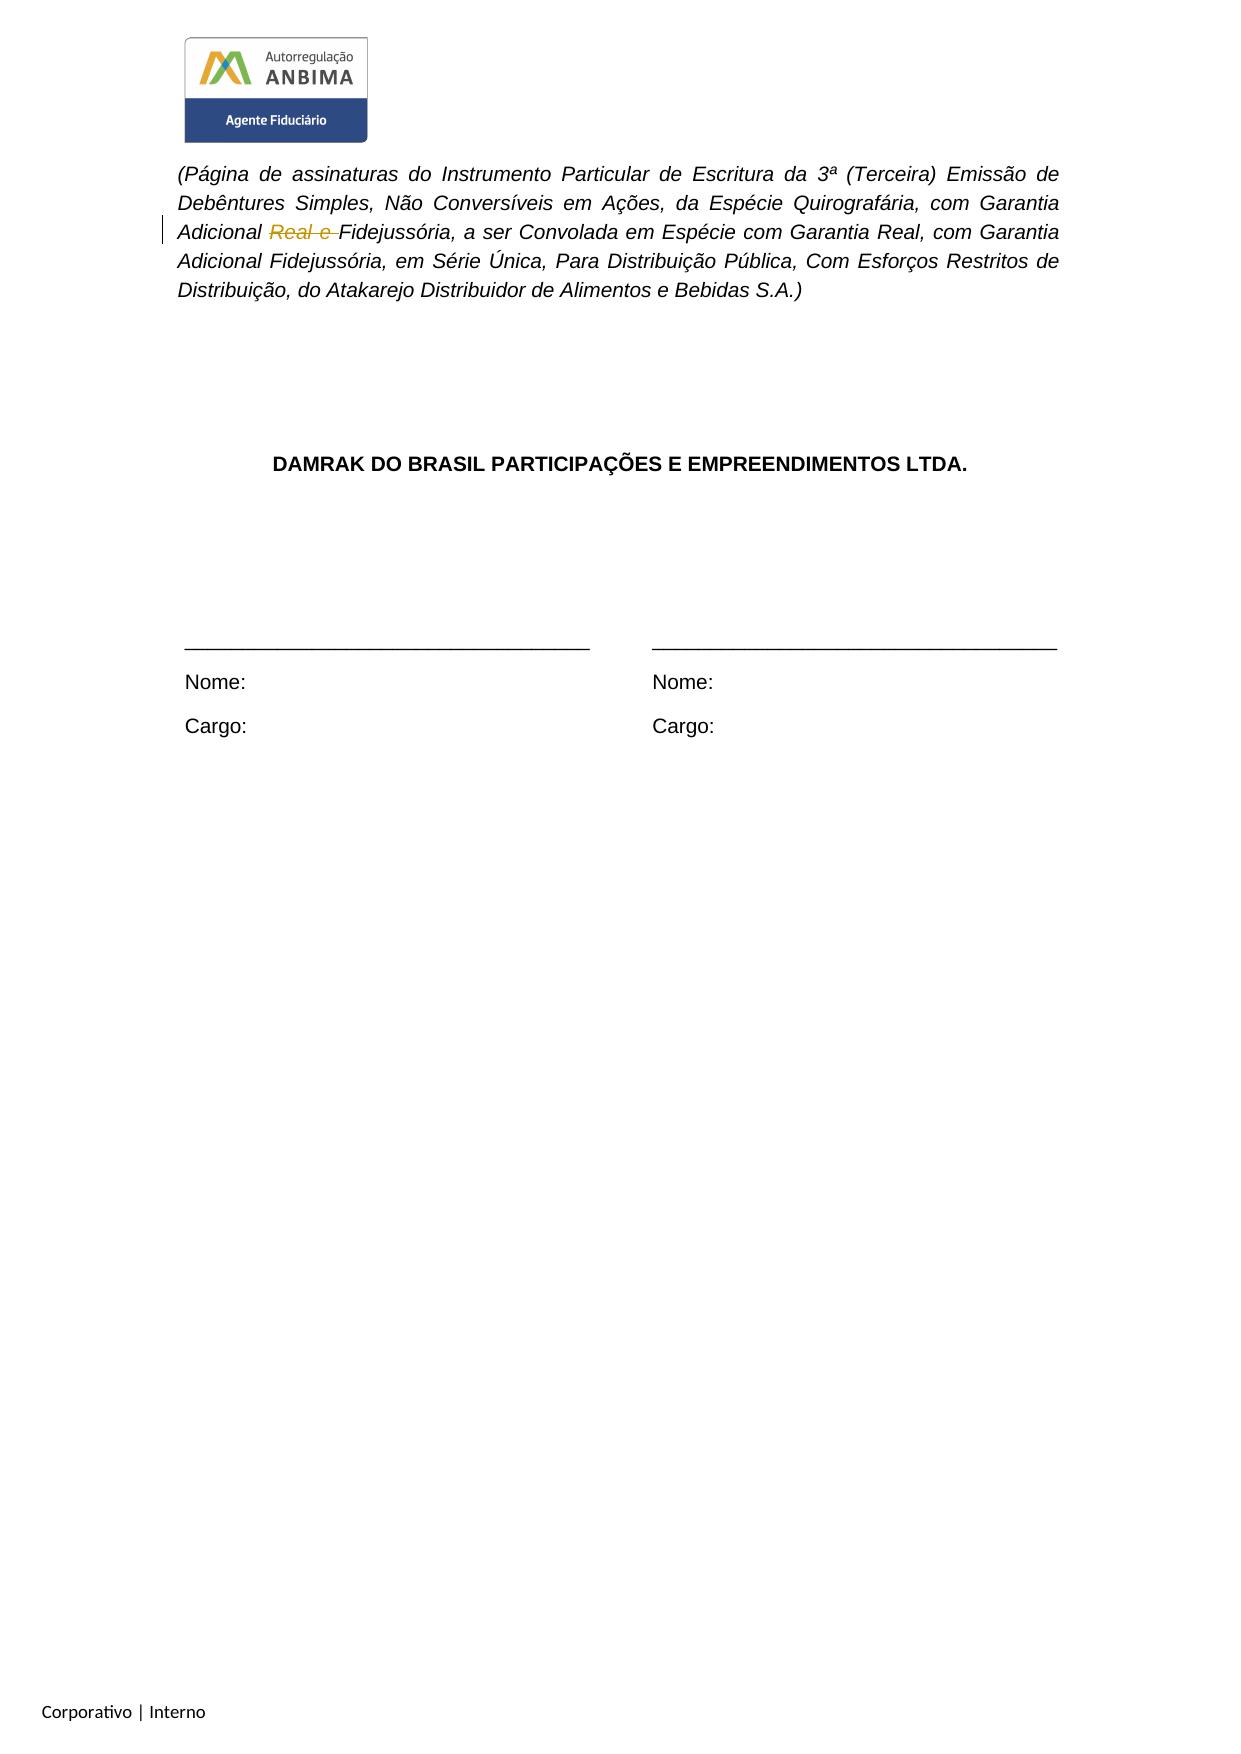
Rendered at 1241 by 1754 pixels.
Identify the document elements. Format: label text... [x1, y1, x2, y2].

text DAMRAK DO BRASIL PARTICIPAÇÕES E EMPREENDIMENTOS LTDA. [177, 452, 1063, 476]
text (Página de assinaturas do Instrumento Particular de Escritura da 3ª (Terceira) Emissão de Debêntures Simples, Não Conversíveis em Ações, da Espécie Quirografária, com Garantia Adicional Fidejussória, a ser Convolada em Espécie com Garantia Real, com Garantia Adicional Fidejussória, em Série Única, Para Distribuição Pública, Com Esforços Restritos de Distribuição, do Atakarejo Distribuidor de Alimentos e Bebidas S.A.) [177, 162, 1063, 302]
table_header ___________________________________ Nome: Cargo: [177, 612, 645, 743]
table_header ___________________________________ Nome: Cargo: [645, 612, 1141, 743]
picture [184, 37, 368, 143]
